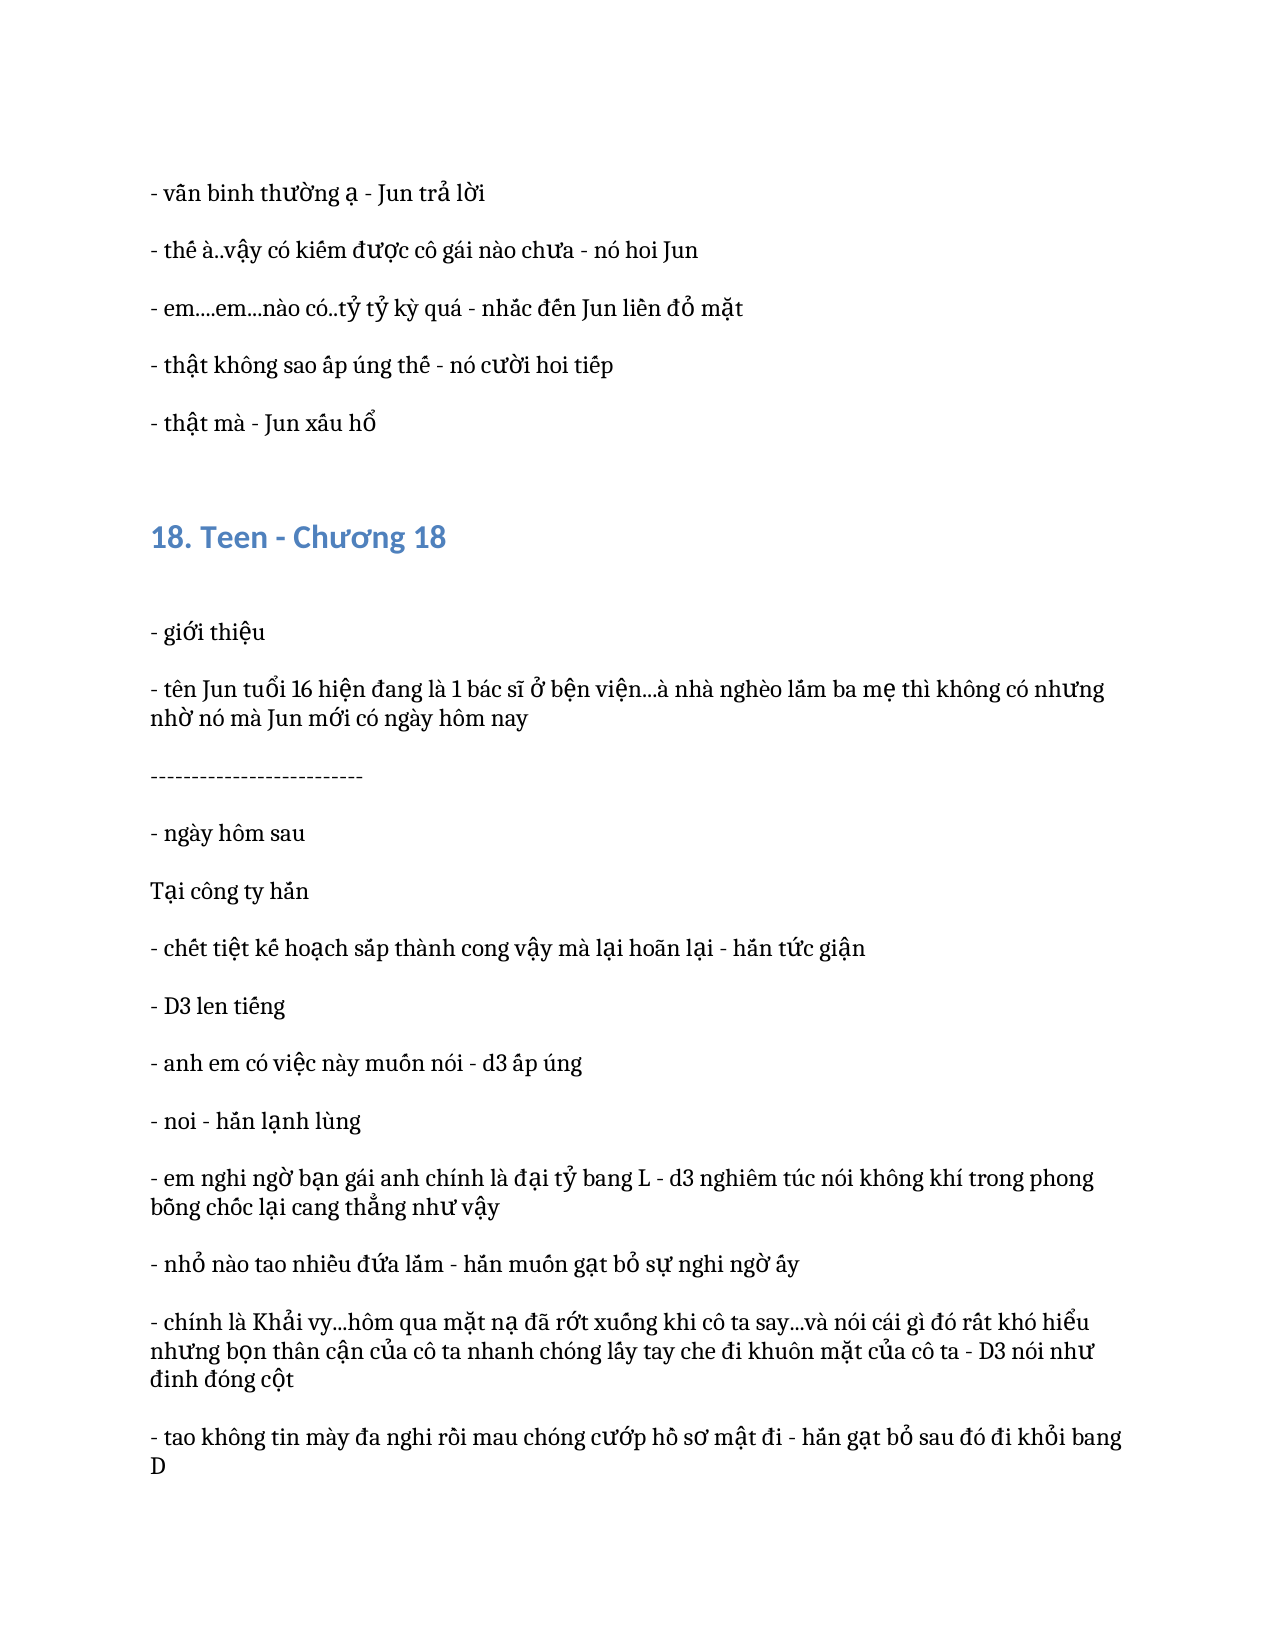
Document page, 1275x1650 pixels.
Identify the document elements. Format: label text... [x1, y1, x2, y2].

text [150, 150, 1125, 495]
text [150, 560, 1125, 1480]
subtitle 18. Teen - Chương 18 [150, 516, 1125, 557]
